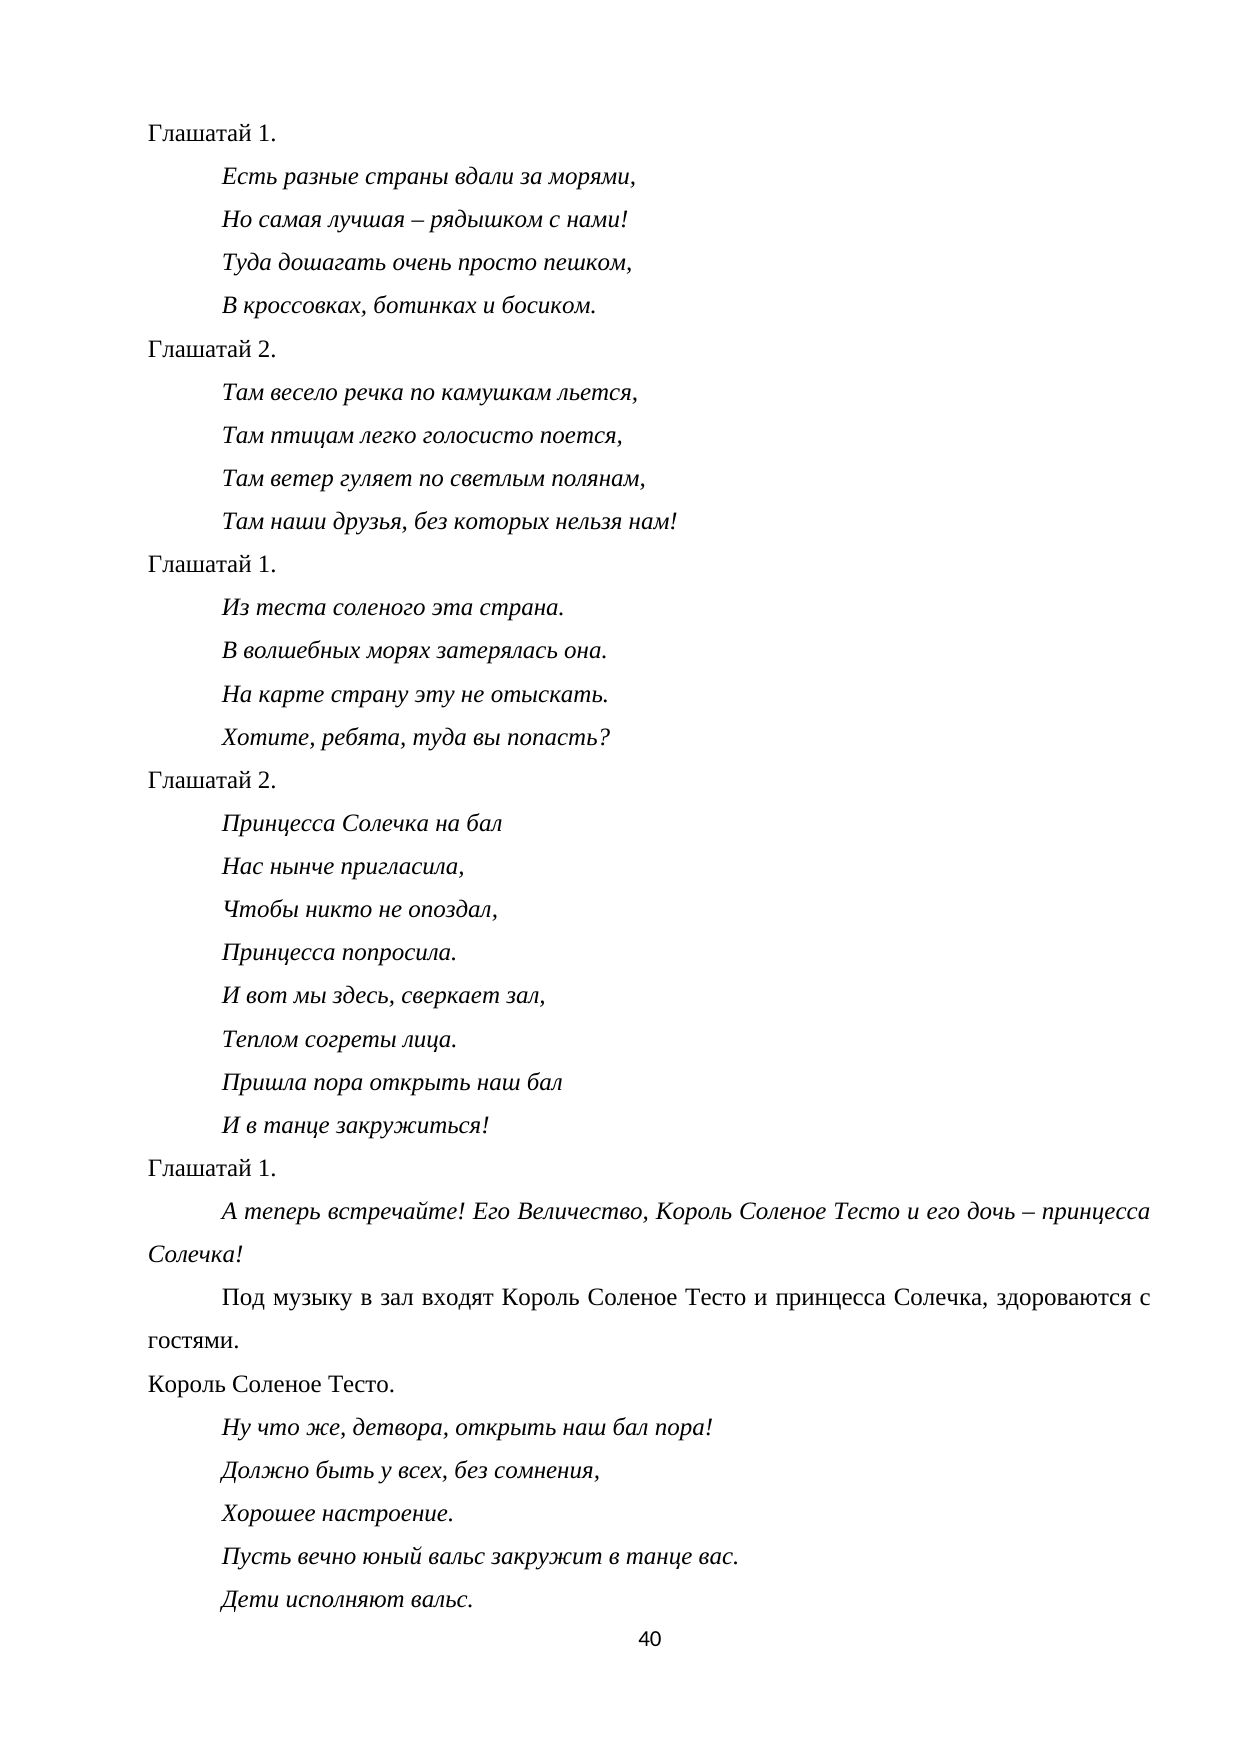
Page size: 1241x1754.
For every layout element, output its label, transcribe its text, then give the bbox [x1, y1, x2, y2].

text Пусть вечно юный вальс закружит в танце вас. [148, 1541, 1152, 1570]
text Принцесса попросила. [148, 937, 1152, 966]
text Глашатай 2. [148, 334, 1152, 362]
text Из теста соленого эта страна. [148, 592, 1152, 621]
text Пришла пора открыть наш бал [148, 1067, 1152, 1096]
text Ну что же, детвора, открыть наш бал пора! [148, 1412, 1152, 1441]
text И вот мы здесь, сверкает зал, [148, 981, 1152, 1009]
text Принцесса Солечка на бал [148, 808, 1152, 837]
text Нас нынче пригласила, [148, 851, 1152, 880]
text Там весело речка по камушкам льется, [148, 377, 1152, 406]
text И в танце закружиться! [148, 1110, 1152, 1139]
text Чтобы никто не опоздал, [148, 894, 1152, 923]
text Но самая лучшая – рядышком с нами! [148, 204, 1152, 233]
text Туда дошагать очень просто пешком, [148, 247, 1152, 276]
text Под музыку в зал входят Король Соленое Тесто и принцесса Солечка, здороваются с гостями. [148, 1282, 1152, 1354]
text Хотите, ребята, туда вы попасть? [148, 722, 1152, 751]
text Глашатай 1. [148, 549, 1152, 578]
text Есть разные страны вдали за морями, [148, 161, 1152, 190]
text Теплом согреты лица. [148, 1024, 1152, 1052]
text В волшебных морях затерялась она. [148, 636, 1152, 664]
text На карте страну эту не отыскать. [148, 679, 1152, 707]
text Там наши друзья, без которых нельзя нам! [148, 506, 1152, 535]
text Там ветер гуляет по светлым полянам, [148, 463, 1152, 492]
text Глашатай 1. [148, 1153, 1152, 1182]
text Там птицам легко голосисто поется, [148, 420, 1152, 449]
text А теперь встречайте! Его Величество, Король Соленое Тесто и его дочь – принцесса Солечка! [148, 1196, 1152, 1268]
text Глашатай 1. [148, 118, 1152, 147]
text Глашатай 2. [148, 765, 1152, 794]
text Дети исполняют вальс. [148, 1584, 1152, 1613]
text В кроссовках, ботинках и босиком. [148, 291, 1152, 319]
text Король Соленое Тесто. [148, 1369, 1152, 1397]
text Должно быть у всех, без сомнения, [148, 1455, 1152, 1484]
text Хорошее настроение. [148, 1498, 1152, 1527]
